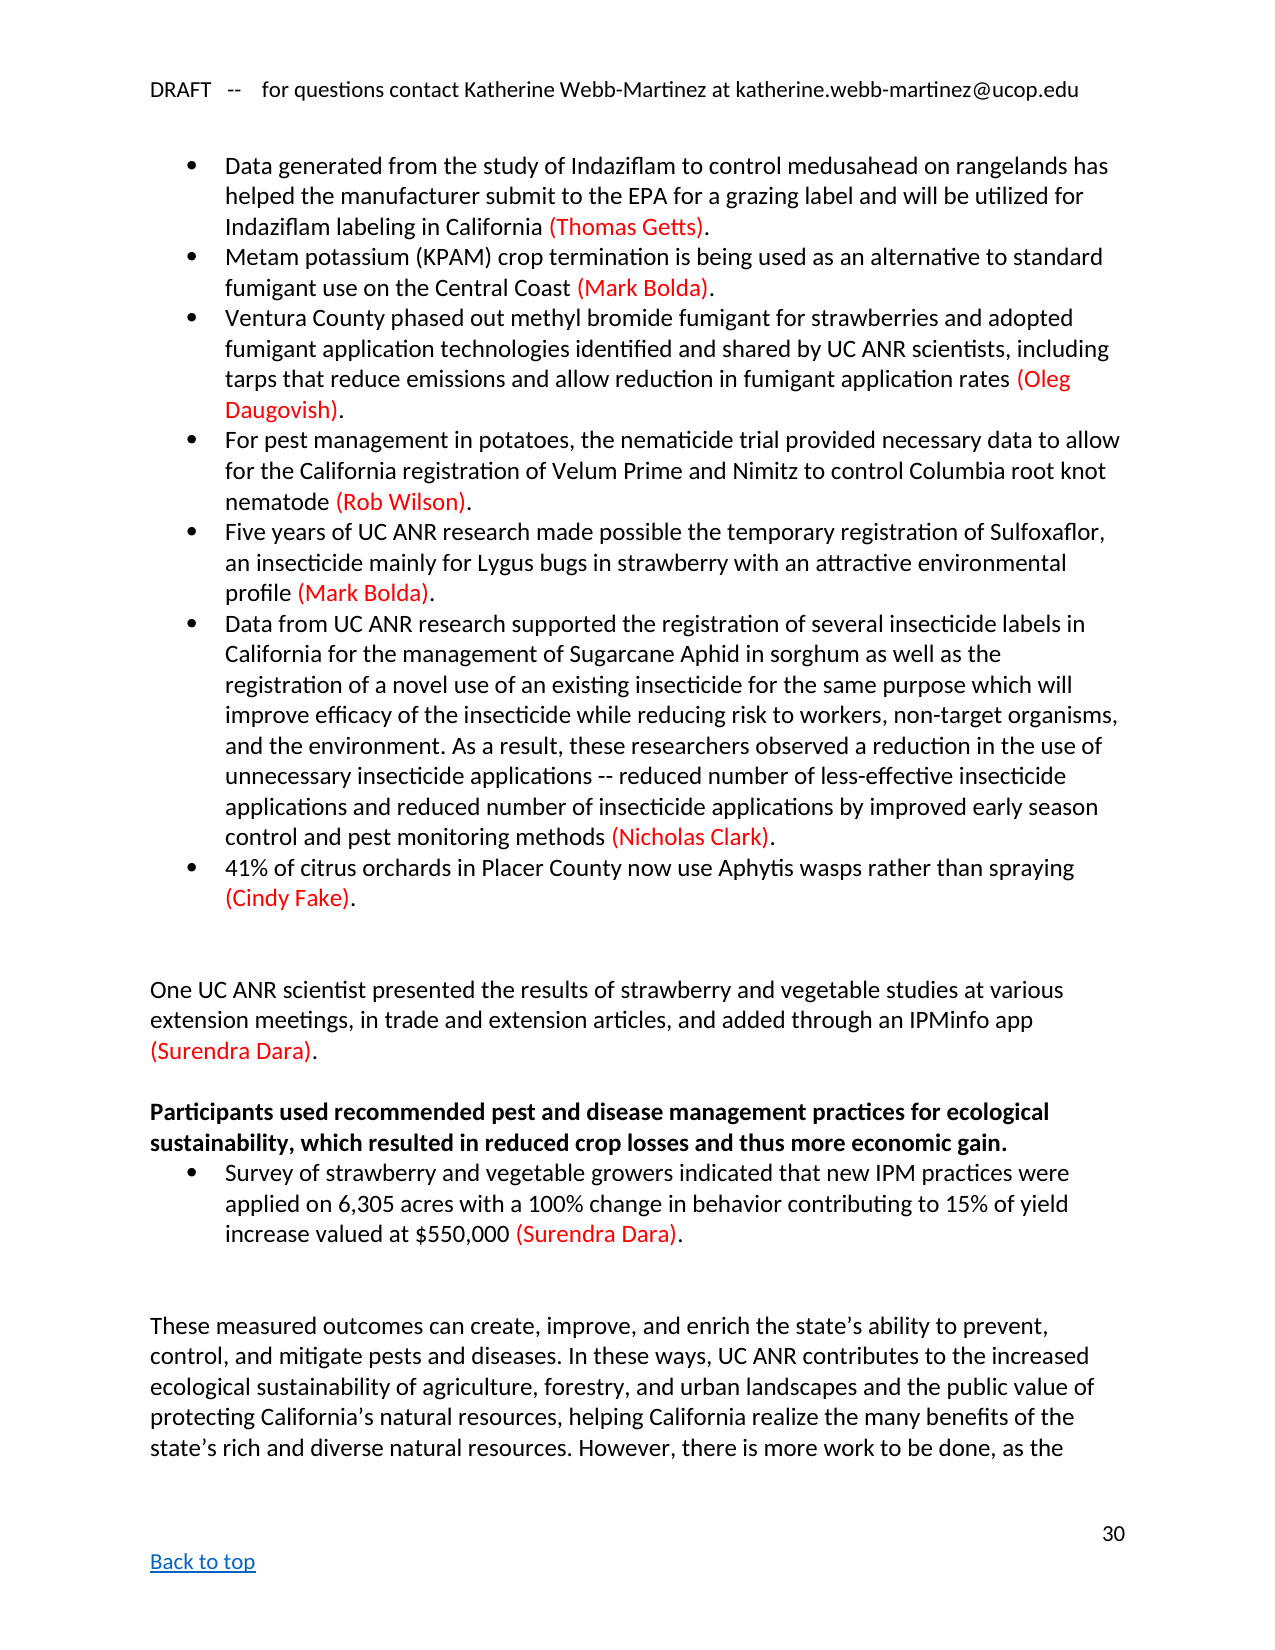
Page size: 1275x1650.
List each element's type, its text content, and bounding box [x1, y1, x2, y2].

text Participants used recommended pest and disease management practices for ecological sustainability, which resulted in reduced crop losses and thus more economic gain. [150, 1096, 1125, 1157]
list 41% of citrus orchards in Placer County now use Aphytis wasps rather than spraying (Cindy Fake). [187, 852, 1125, 913]
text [150, 1310, 1125, 1462]
list Data from UC ANR research supported the registration of several insecticide labels in California for the management of Sugarcane Aphid in sorghum as well as the registration of a novel use of an existing insecticide for the same purpose which will improve efficacy of the insecticide while reducing risk to workers, non-target organisms, and the environment. As a result, these researchers observed a reduction in the use of unnecessary insecticide applications -- reduced number of less-effective insecticide applications and reduced number of insecticide applications by improved early season control and pest monitoring methods (Nicholas Clark). [187, 608, 1125, 852]
list Ventura County phased out methyl bromide fumigant for strawberries and adopted fumigant application technologies identified and shared by UC ANR scientists, including tarps that reduce emissions and allow reduction in fumigant application rates (Oleg Daugovish). [187, 303, 1125, 425]
list For pest management in potatoes, the nematicide trial provided necessary data to allow for the California registration of Velum Prime and Nimitz to control Columbia root knot nematode (Rob Wilson). [187, 425, 1125, 516]
list Metam potassium (KPAM) crop termination is being used as an alternative to standard fumigant use on the Central Coast (Mark Bolda). [187, 242, 1125, 303]
list Five years of UC ANR research made possible the temporary registration of Sulfoxaflor, an insecticide mainly for Lygus bugs in strawberry with an attractive environmental profile (Mark Bolda). [187, 516, 1125, 608]
list Data generated from the study of Indaziflam to control medusahead on rangelands has helped the manufacturer submit to the EPA for a grazing label and will be utilized for Indaziflam labeling in California (Thomas Getts). [187, 150, 1125, 242]
list Survey of strawberry and vegetable growers indicated that new IPM practices were applied on 6,305 acres with a 100% change in behavior contributing to 15% of yield increase valued at $550,000 (Surendra Dara). [187, 1157, 1125, 1249]
text One UC ANR scientist presented the results of strawberry and vegetable studies at various extension meetings, in trade and extension articles, and added through an IPMinfo app (Surendra Dara). [150, 974, 1125, 1066]
